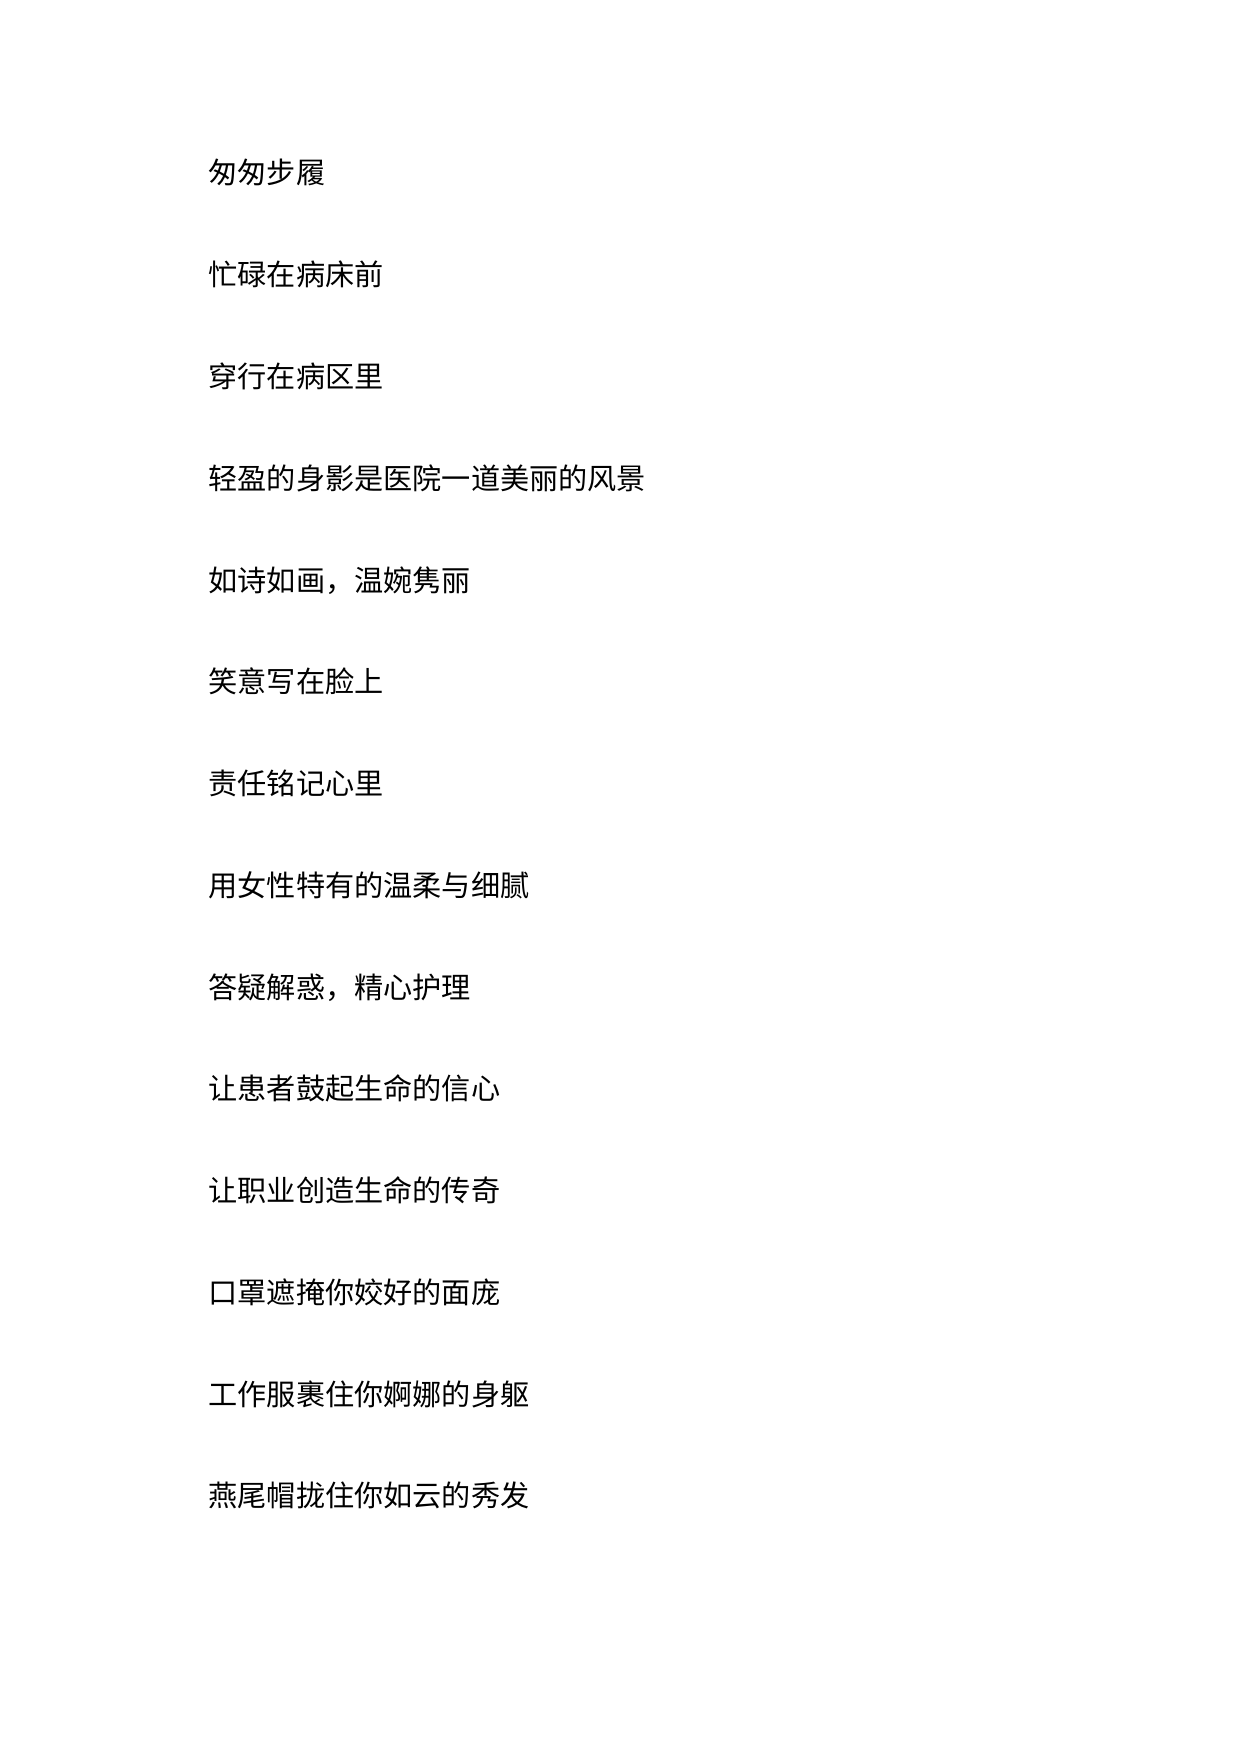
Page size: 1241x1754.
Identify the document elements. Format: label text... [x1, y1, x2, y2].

text 穿行在病区里 [150, 353, 1090, 396]
text 匆匆步履 [150, 150, 1090, 192]
text 燕尾帽拢住你如云的秀发 [150, 1473, 1090, 1515]
text 工作服裹住你婀娜的身躯 [150, 1371, 1090, 1413]
text 口罩遮掩你姣好的面庞 [150, 1269, 1090, 1312]
text 笑意写在脸上 [150, 659, 1090, 701]
text 轻盈的身影是医院一道美丽的风景 [150, 455, 1090, 498]
text 如诗如画，温婉隽丽 [150, 557, 1090, 599]
text 让患者鼓起生命的信心 [150, 1066, 1090, 1108]
text 答疑解惑，精心护理 [150, 964, 1090, 1006]
text 忙碌在病床前 [150, 252, 1090, 294]
text 用女性特有的温柔与细腻 [150, 862, 1090, 905]
text 责任铭记心里 [150, 761, 1090, 803]
text 让职业创造生命的传奇 [150, 1168, 1090, 1210]
